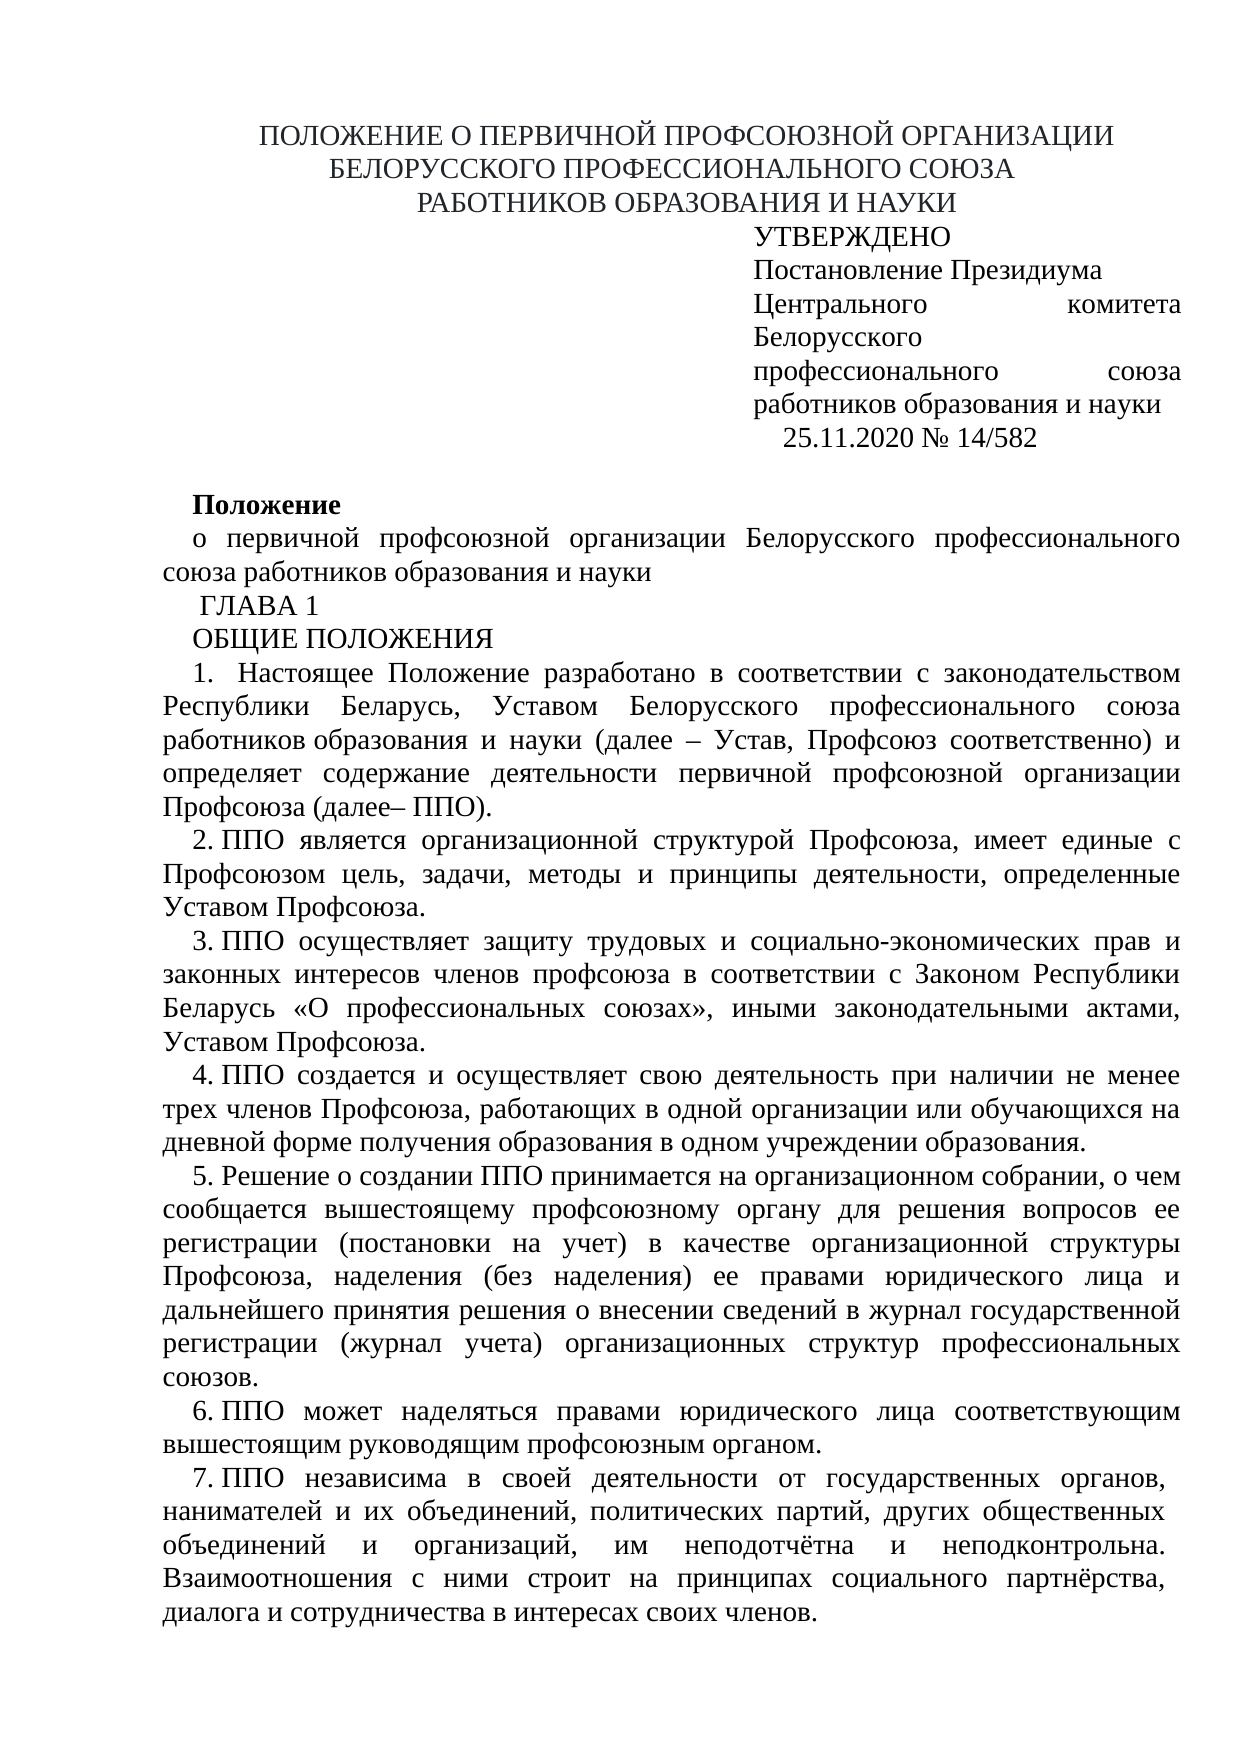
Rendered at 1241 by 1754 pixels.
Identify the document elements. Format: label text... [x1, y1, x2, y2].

text Постановление Президиума [753, 252, 1181, 286]
text ГЛАВА 1 [162, 588, 1181, 621]
text 6. ППО может наделяться правами юридического лица соответствующим вышестоящим руководящим профсоюзным органом. [162, 1393, 1181, 1460]
text о первичной профсоюзной организации Белорусского профессионального союза работников образования и науки [162, 521, 1181, 588]
text 7. ППО независима в своей деятельности от государственных органов, нанимателей и их объединений, политических партий, других общественных объединений и организаций, им неподотчётна и неподконтрольна. Взаимоотношения с ними строит на принципах социального партнёрства, диалога и сотрудничества в интересах своих членов. [162, 1460, 1167, 1627]
text ПОЛОЖЕНИЕ О ПЕРВИЧНОЙ ПРОФСОЮЗНОЙ ОРГАНИЗАЦИИ БЕЛОРУССКОГО ПРОФЕССИОНАЛЬНОГО СОЮЗА [162, 118, 1181, 185]
text Положение [162, 487, 1181, 521]
text 25.11.2020 № 14/582 [753, 420, 1181, 453]
text 3. ППО осуществляет защиту трудовых и социально-экономических прав и законных интересов членов профсоюза в соответствии с Законом Республики Беларусь «О профессиональных союзах», иными законодательными актами, Уставом Профсоюза. [162, 923, 1181, 1057]
text 4. ППО создается и осуществляет свою деятельность при наличии не менее трех членов Профсоюза, работающих в одной организации или обучающихся на дневной форме получения образования в одном учреждении образования. [162, 1057, 1181, 1158]
text РАБОТНИКОВ ОБРАЗОВАНИЯ И НАУКИ [162, 185, 1181, 219]
text профессионального союза работников образования и науки [753, 353, 1181, 420]
text ОБЩИЕ ПОЛОЖЕНИЯ [162, 621, 1181, 655]
list Настоящее Положение разработано в соответствии с законодательством Республики Беларусь, Уставом Белорусского профессионального союза работников образования и науки (далее – Устав, Профсоюз соответственно) и определяет содержание деятельности первичной профсоюзной организации Профсоюза (далее– ППО). [162, 655, 1181, 822]
text Центрального комитета Белорусского [753, 286, 1181, 353]
text 5. Решение о создании ППО принимается на организационном собрании, о чем сообщается вышестоящему профсоюзному органу для решения вопросов ее регистрации (постановки на учет) в качестве организационной структуры Профсоюза, наделения (без наделения) ее правами юридического лица и дальнейшего принятия решения о внесении сведений в журнал государственной регистрации (журнал учета) организационных структур профессиональных союзов. [162, 1158, 1181, 1393]
text 2. ППО является организационной структурой Профсоюза, имеет единые с Профсоюзом цель, задачи, методы и принципы деятельности, определенные Уставом Профсоюза. [162, 822, 1181, 923]
text УТВЕРЖДЕНО [753, 219, 1181, 252]
